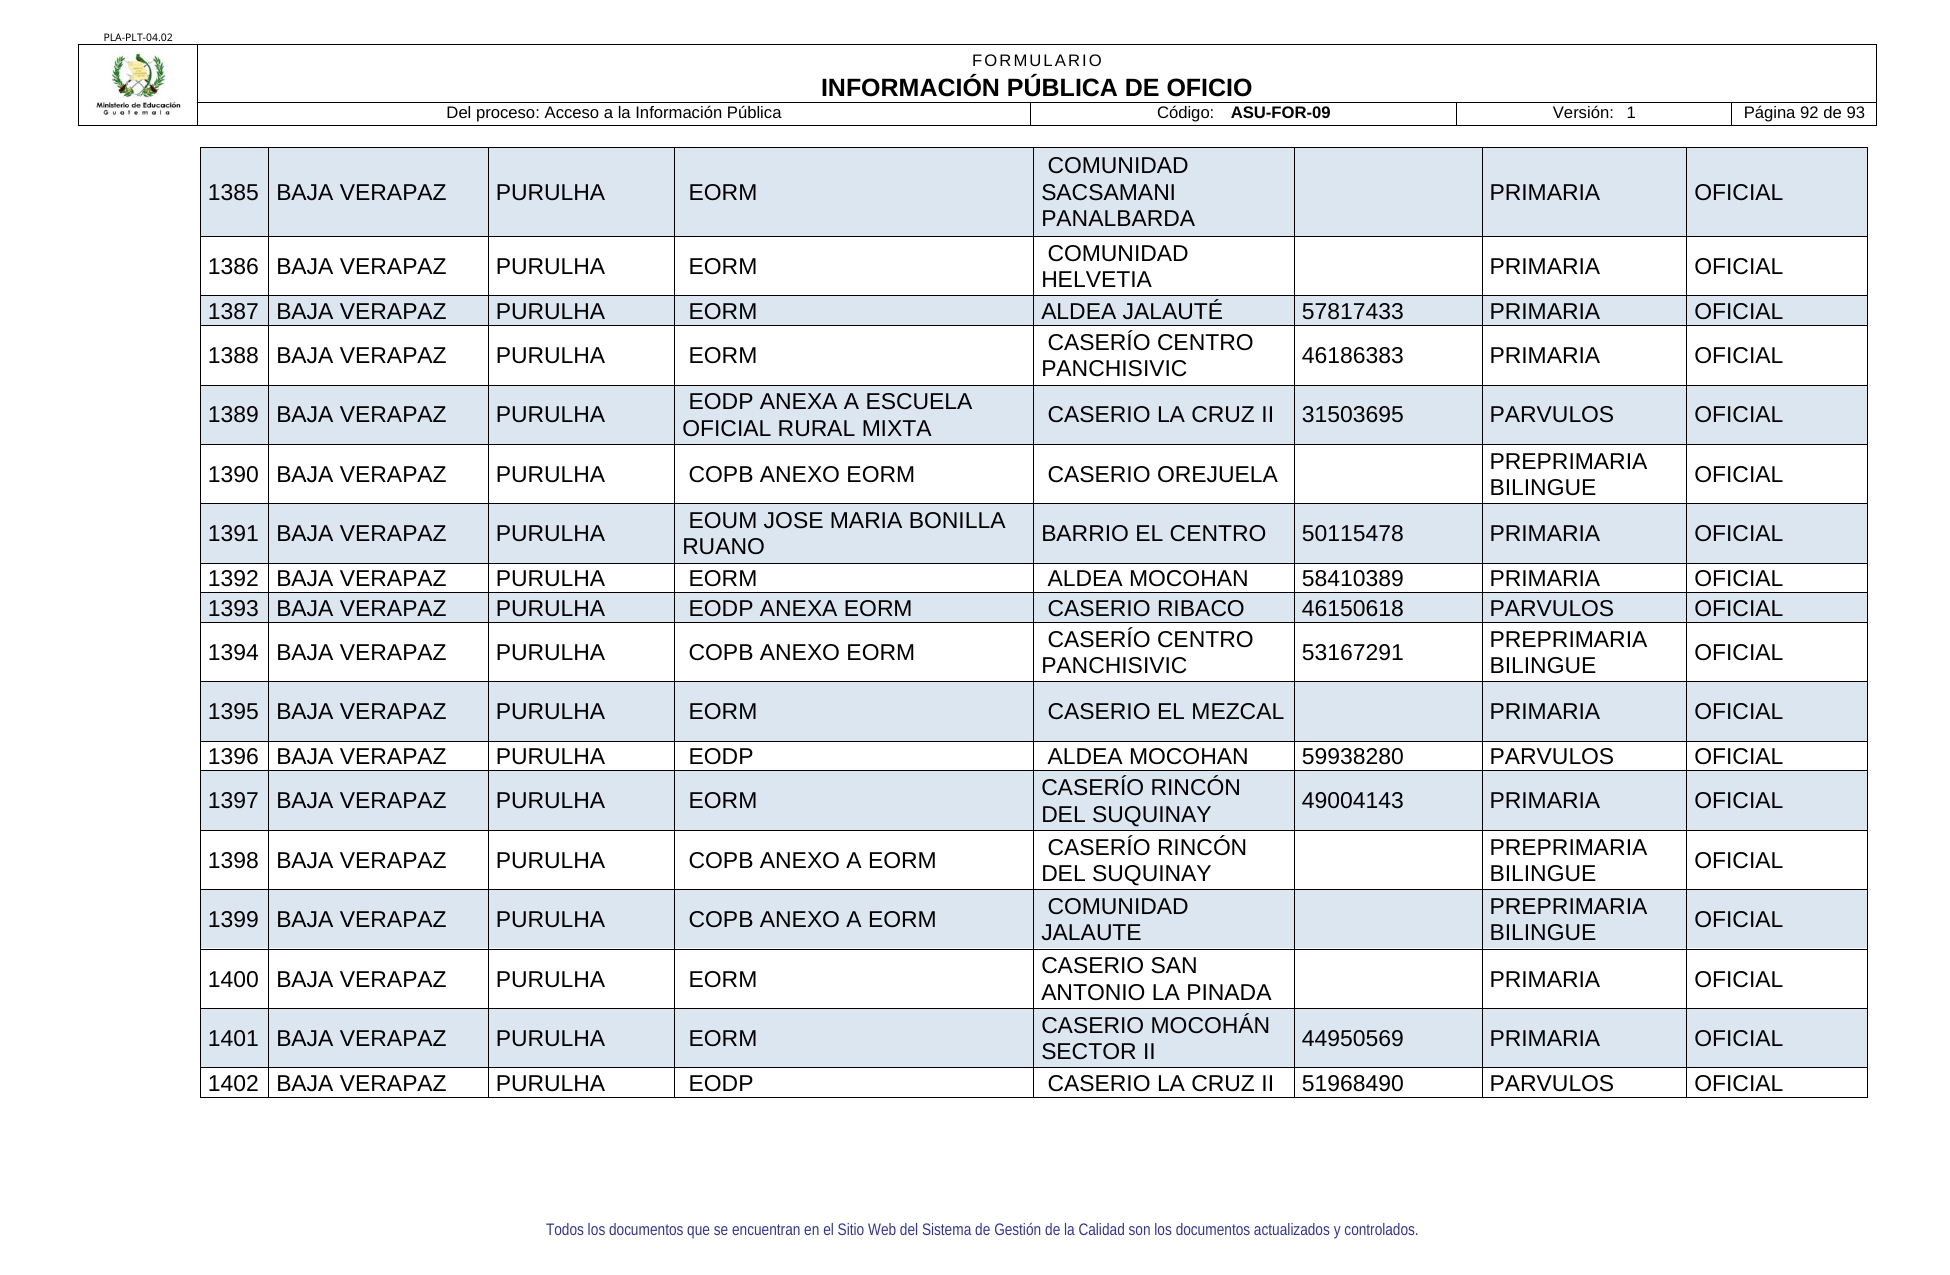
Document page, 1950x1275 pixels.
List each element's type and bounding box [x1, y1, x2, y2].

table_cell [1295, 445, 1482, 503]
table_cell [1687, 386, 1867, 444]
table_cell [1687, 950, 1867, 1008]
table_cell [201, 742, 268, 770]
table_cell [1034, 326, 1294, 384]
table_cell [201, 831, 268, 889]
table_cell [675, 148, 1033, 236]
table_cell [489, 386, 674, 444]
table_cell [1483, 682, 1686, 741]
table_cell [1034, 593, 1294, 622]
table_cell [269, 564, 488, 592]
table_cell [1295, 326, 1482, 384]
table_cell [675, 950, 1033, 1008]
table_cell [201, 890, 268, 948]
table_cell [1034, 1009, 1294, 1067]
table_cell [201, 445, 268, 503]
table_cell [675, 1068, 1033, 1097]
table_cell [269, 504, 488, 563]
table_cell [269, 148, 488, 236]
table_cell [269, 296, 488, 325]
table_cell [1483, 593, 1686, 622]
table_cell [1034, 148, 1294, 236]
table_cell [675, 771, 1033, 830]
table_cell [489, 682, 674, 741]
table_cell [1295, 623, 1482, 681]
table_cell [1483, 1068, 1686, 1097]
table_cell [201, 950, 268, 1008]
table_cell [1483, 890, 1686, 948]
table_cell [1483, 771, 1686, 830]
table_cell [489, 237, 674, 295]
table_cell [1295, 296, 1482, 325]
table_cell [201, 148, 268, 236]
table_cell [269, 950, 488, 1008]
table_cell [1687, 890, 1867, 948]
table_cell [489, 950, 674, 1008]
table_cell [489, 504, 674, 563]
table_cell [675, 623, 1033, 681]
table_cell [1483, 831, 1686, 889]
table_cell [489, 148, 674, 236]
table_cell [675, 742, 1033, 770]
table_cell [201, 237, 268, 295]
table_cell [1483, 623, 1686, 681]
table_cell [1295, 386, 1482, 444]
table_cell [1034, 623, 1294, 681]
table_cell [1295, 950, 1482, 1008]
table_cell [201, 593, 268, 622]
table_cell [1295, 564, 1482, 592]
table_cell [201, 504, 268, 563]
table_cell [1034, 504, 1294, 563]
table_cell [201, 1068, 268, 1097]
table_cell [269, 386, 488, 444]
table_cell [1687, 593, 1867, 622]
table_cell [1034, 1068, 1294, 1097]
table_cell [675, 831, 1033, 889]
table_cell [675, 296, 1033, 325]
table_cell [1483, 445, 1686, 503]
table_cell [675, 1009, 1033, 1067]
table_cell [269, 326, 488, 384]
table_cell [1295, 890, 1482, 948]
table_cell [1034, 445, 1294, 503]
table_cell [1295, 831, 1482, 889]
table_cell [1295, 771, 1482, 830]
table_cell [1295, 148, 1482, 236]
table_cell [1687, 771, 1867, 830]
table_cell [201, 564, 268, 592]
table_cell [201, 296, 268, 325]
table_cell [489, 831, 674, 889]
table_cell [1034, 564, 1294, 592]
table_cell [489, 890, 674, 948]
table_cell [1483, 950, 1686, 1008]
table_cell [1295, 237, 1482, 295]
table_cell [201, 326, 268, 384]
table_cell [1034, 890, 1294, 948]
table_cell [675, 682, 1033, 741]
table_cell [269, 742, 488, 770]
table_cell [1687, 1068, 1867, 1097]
picture [95, 51, 181, 117]
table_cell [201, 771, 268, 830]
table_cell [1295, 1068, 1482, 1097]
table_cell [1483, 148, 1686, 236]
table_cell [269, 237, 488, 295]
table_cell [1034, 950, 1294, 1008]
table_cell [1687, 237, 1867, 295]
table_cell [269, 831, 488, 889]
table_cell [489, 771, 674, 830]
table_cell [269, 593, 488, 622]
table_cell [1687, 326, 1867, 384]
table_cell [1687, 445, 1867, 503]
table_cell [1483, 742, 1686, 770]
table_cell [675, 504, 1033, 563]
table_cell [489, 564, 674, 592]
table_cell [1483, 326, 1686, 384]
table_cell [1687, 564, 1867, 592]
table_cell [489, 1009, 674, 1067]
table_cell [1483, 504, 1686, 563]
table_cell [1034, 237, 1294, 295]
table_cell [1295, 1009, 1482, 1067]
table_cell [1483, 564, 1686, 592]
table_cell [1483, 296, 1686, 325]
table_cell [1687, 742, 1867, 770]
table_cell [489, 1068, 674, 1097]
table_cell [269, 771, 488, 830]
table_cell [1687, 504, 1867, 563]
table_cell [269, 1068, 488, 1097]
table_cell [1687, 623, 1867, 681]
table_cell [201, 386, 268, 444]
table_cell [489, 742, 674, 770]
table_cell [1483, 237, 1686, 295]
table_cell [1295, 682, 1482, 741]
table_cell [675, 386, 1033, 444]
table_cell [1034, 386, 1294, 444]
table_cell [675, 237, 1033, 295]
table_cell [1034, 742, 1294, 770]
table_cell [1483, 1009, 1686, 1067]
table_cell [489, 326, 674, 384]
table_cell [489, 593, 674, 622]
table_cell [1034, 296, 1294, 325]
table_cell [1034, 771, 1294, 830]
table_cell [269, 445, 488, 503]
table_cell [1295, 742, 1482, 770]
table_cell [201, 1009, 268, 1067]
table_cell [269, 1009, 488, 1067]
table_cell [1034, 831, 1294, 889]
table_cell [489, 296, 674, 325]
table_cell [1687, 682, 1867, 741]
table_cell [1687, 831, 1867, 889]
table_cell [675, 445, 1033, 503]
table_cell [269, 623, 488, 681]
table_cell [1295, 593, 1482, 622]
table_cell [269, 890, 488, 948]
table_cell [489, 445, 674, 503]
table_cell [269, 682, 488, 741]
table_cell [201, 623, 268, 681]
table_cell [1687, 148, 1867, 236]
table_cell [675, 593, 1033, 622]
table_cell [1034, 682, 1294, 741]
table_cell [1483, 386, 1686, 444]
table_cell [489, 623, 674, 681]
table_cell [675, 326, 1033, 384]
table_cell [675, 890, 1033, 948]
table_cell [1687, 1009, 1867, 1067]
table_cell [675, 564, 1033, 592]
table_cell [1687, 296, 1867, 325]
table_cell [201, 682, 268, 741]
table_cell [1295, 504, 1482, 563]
